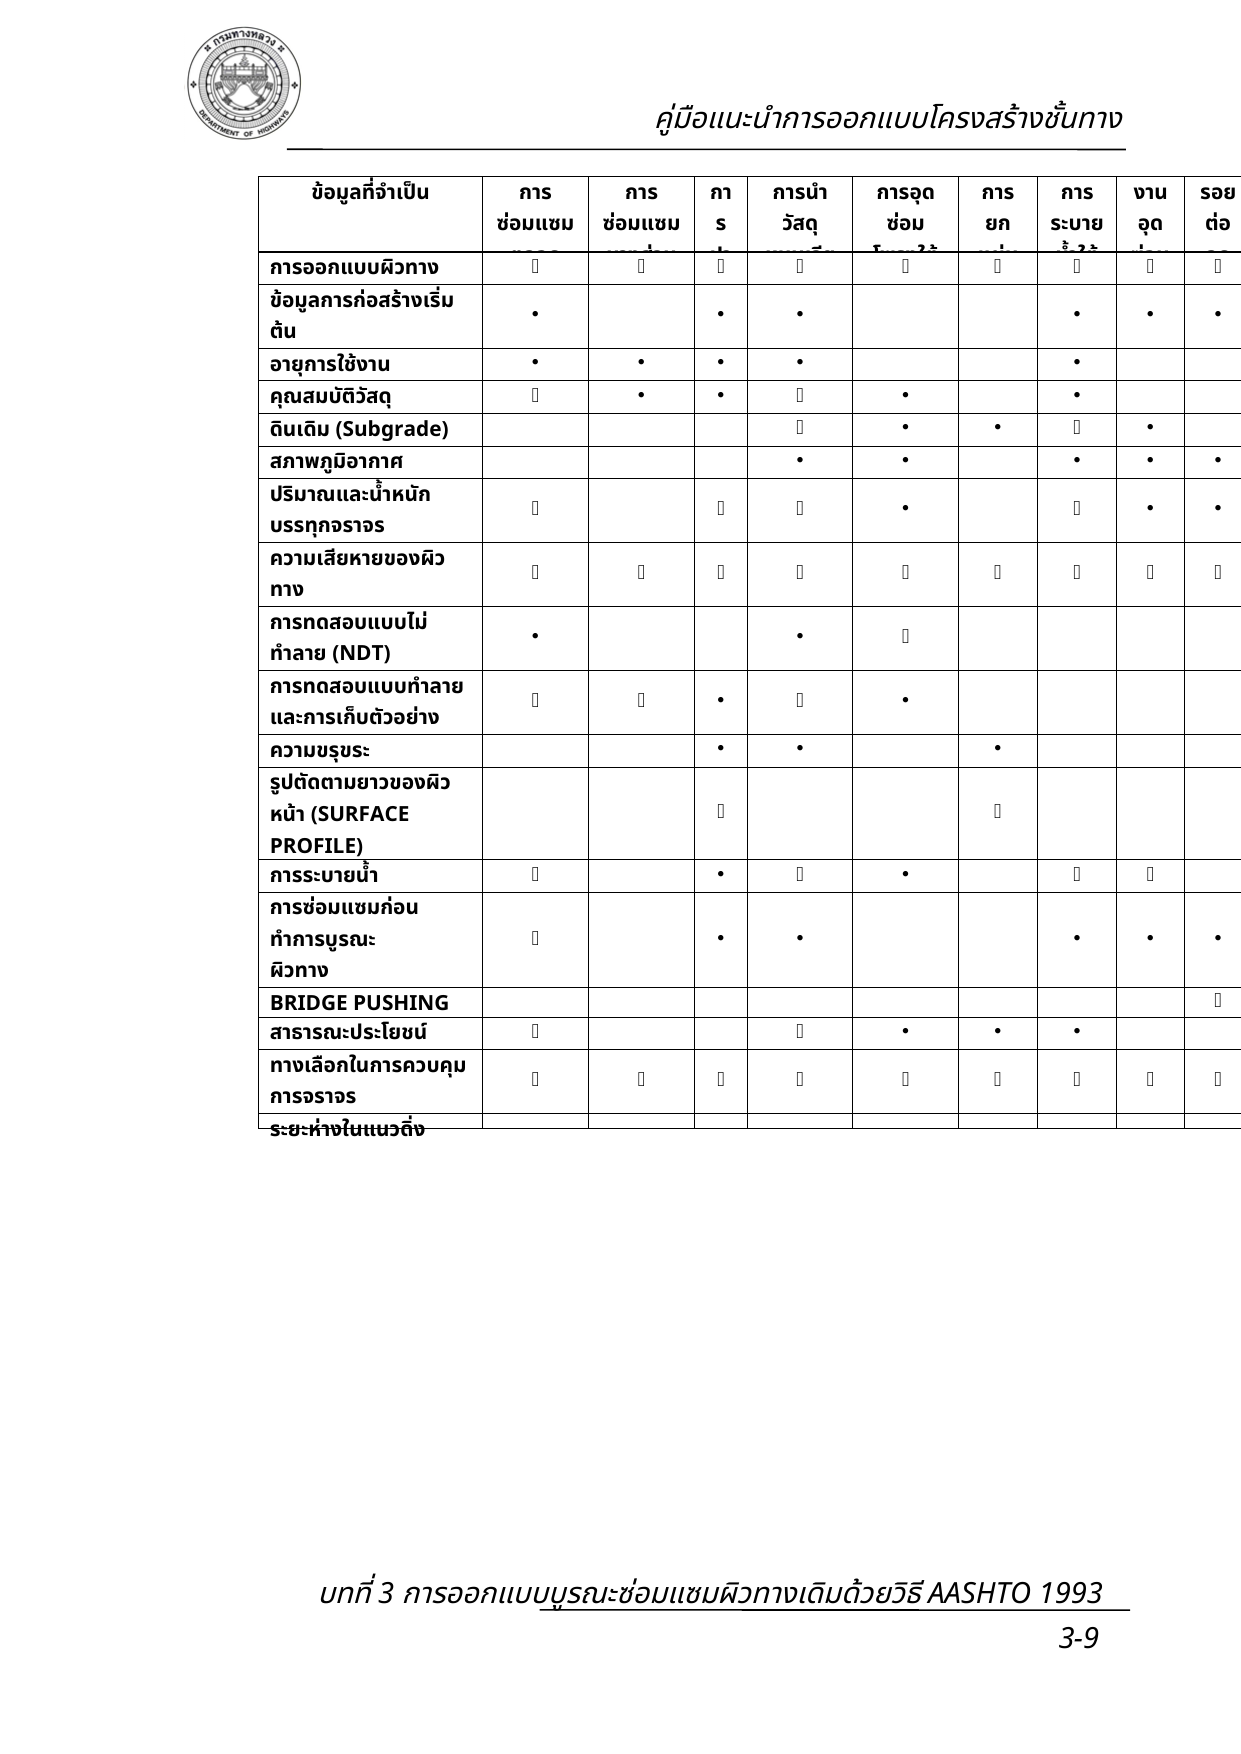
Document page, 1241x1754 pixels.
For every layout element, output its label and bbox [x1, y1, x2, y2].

picture [184, 24, 304, 143]
